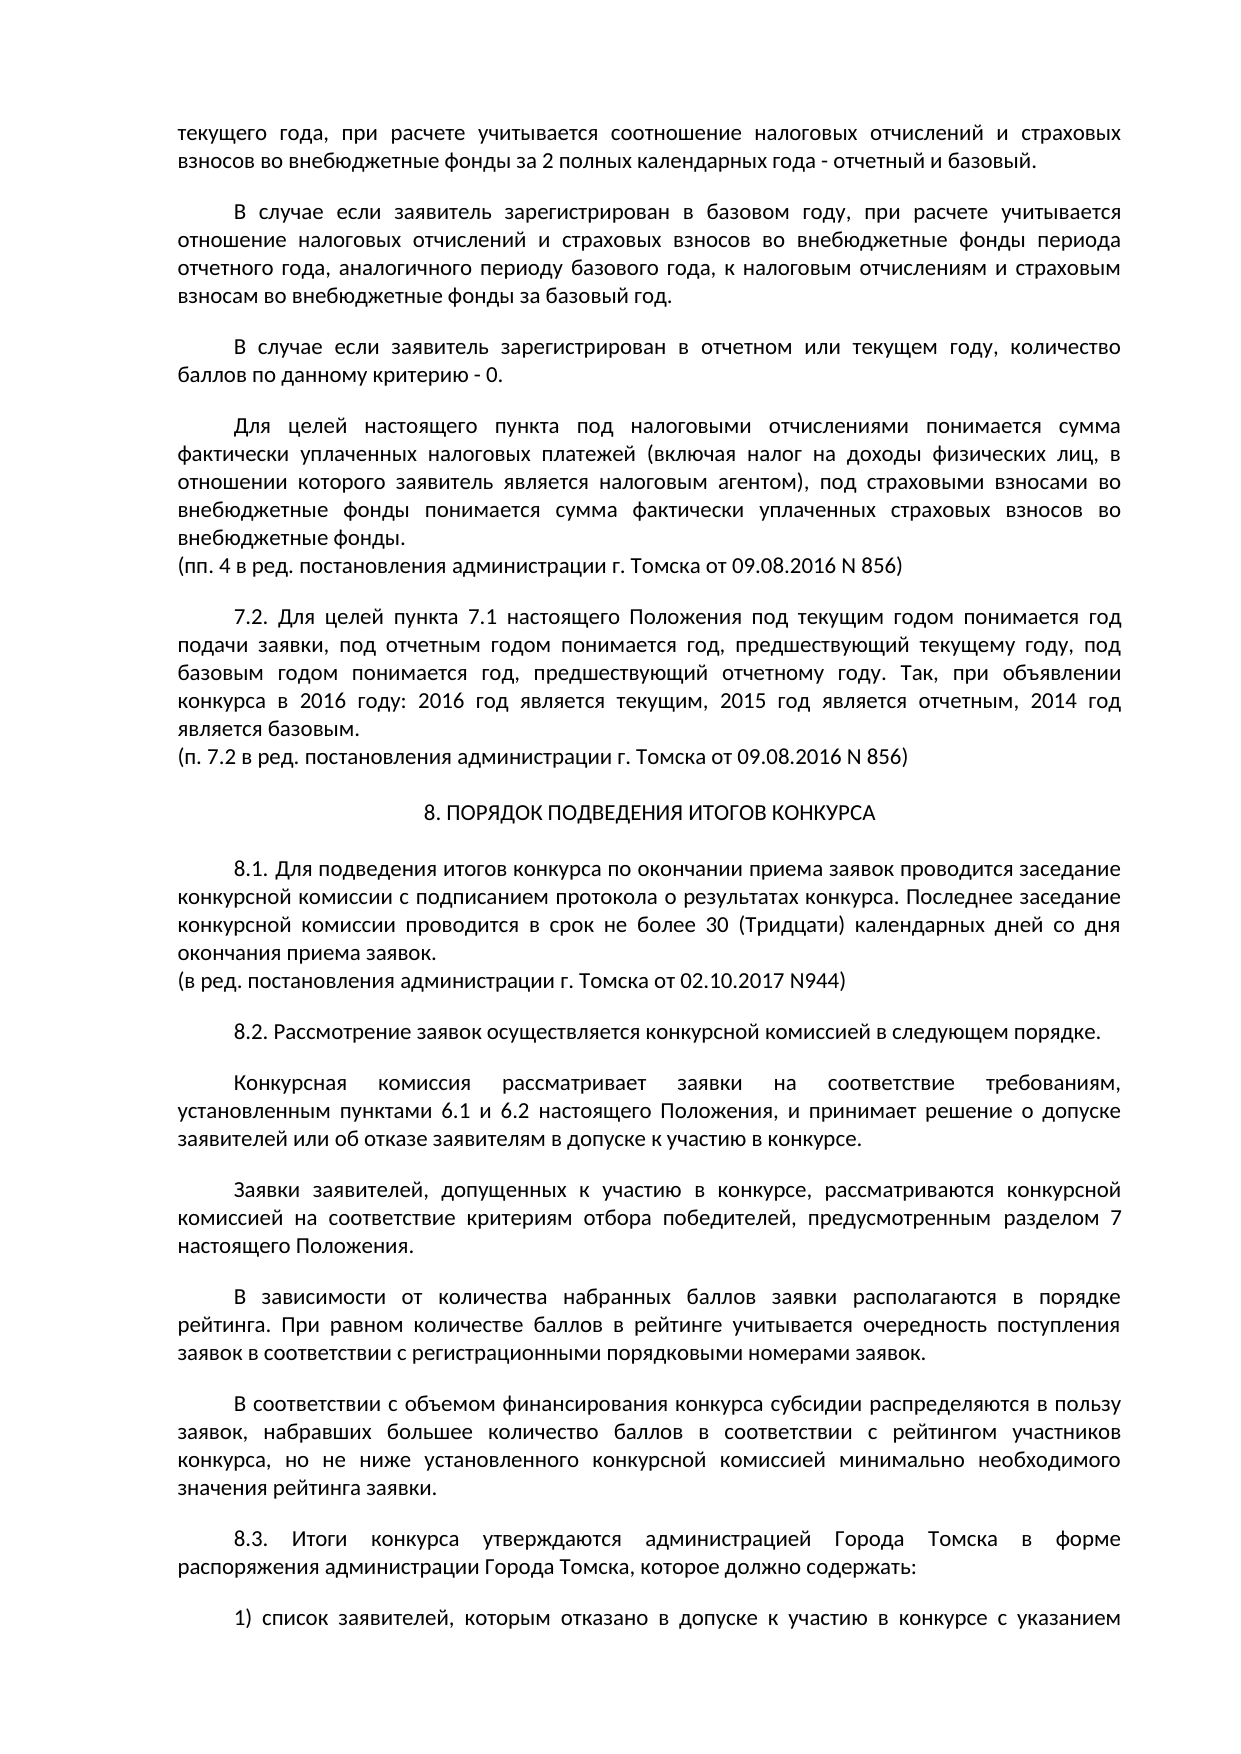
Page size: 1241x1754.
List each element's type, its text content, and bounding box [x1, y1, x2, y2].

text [177, 118, 1122, 174]
text 8. ПОРЯДОК ПОДВЕДЕНИЯ ИТОГОВ КОНКУРСА [177, 798, 1122, 826]
text Конкурсная комиссия рассматривает заявки на соответствие требованиям, установленным пунктами 6.1 и 6.2 настоящего Положения, и принимает решение о допуске заявителей или об отказе заявителям в допуске к участию в конкурсе. [177, 1068, 1122, 1152]
text (пп. 4 в ред. постановления администрации г. Томска от 09.08.2016 N 856) [177, 551, 1122, 579]
text В соответствии с объемом финансирования конкурса субсидии распределяются в пользу заявок, набравших большее количество баллов в соответствии с рейтингом участников конкурса, но не ниже установленного конкурсной комиссией минимально необходимого значения рейтинга заявки. [177, 1389, 1122, 1501]
text 8.2. Рассмотрение заявок осуществляется конкурсной комиссией в следующем порядке. [177, 1017, 1122, 1045]
text 8.1. Для подведения итогов конкурса по окончании приема заявок проводится заседание конкурсной комиссии с подписанием протокола о результатах конкурса. Последнее заседание конкурсной комиссии проводится в срок не более 30 (Тридцати) календарных дней со дня окончания приема заявок. [177, 854, 1122, 966]
text (в ред. постановления администрации г. Томска от 02.10.2017 N944) [177, 966, 1122, 994]
text В случае если заявитель зарегистрирован в отчетном или текущем году, количество баллов по данному критерию - 0. [177, 332, 1122, 388]
text Заявки заявителей, допущенных к участию в конкурсе, рассматриваются конкурсной комиссией на соответствие критериям отбора победителей, предусмотренным разделом 7 настоящего Положения. [177, 1175, 1122, 1259]
text Для целей настоящего пункта под налоговыми отчислениями понимается сумма фактически уплаченных налоговых платежей (включая налог на доходы физических лиц, в отношении которого заявитель является налоговым агентом), под страховыми взносами во внебюджетные фонды понимается сумма фактически уплаченных страховых взносов во внебюджетные фонды. [177, 411, 1122, 551]
text В случае если заявитель зарегистрирован в базовом году, при расчете учитывается отношение налоговых отчислений и страховых взносов во внебюджетные фонды периода отчетного года, аналогичного периоду базового года, к налоговым отчислениям и страховым взносам во внебюджетные фонды за базовый год. [177, 197, 1122, 309]
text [177, 1603, 1122, 1631]
text 7.2. Для целей пункта 7.1 настоящего Положения под текущим годом понимается год подачи заявки, под отчетным годом понимается год, предшествующий текущему году, под базовым годом понимается год, предшествующий отчетному году. Так, при объявлении конкурса в 2016 году: 2016 год является текущим, 2015 год является отчетным, 2014 год является базовым. [177, 602, 1122, 742]
text (п. 7.2 в ред. постановления администрации г. Томска от 09.08.2016 N 856) [177, 742, 1122, 770]
text В зависимости от количества набранных баллов заявки располагаются в порядке рейтинга. При равном количестве баллов в рейтинге учитывается очередность поступления заявок в соответствии с регистрационными порядковыми номерами заявок. [177, 1282, 1122, 1366]
text 8.3. Итоги конкурса утверждаются администрацией Города Томска в форме распоряжения администрации Города Томска, которое должно содержать: [177, 1524, 1122, 1580]
